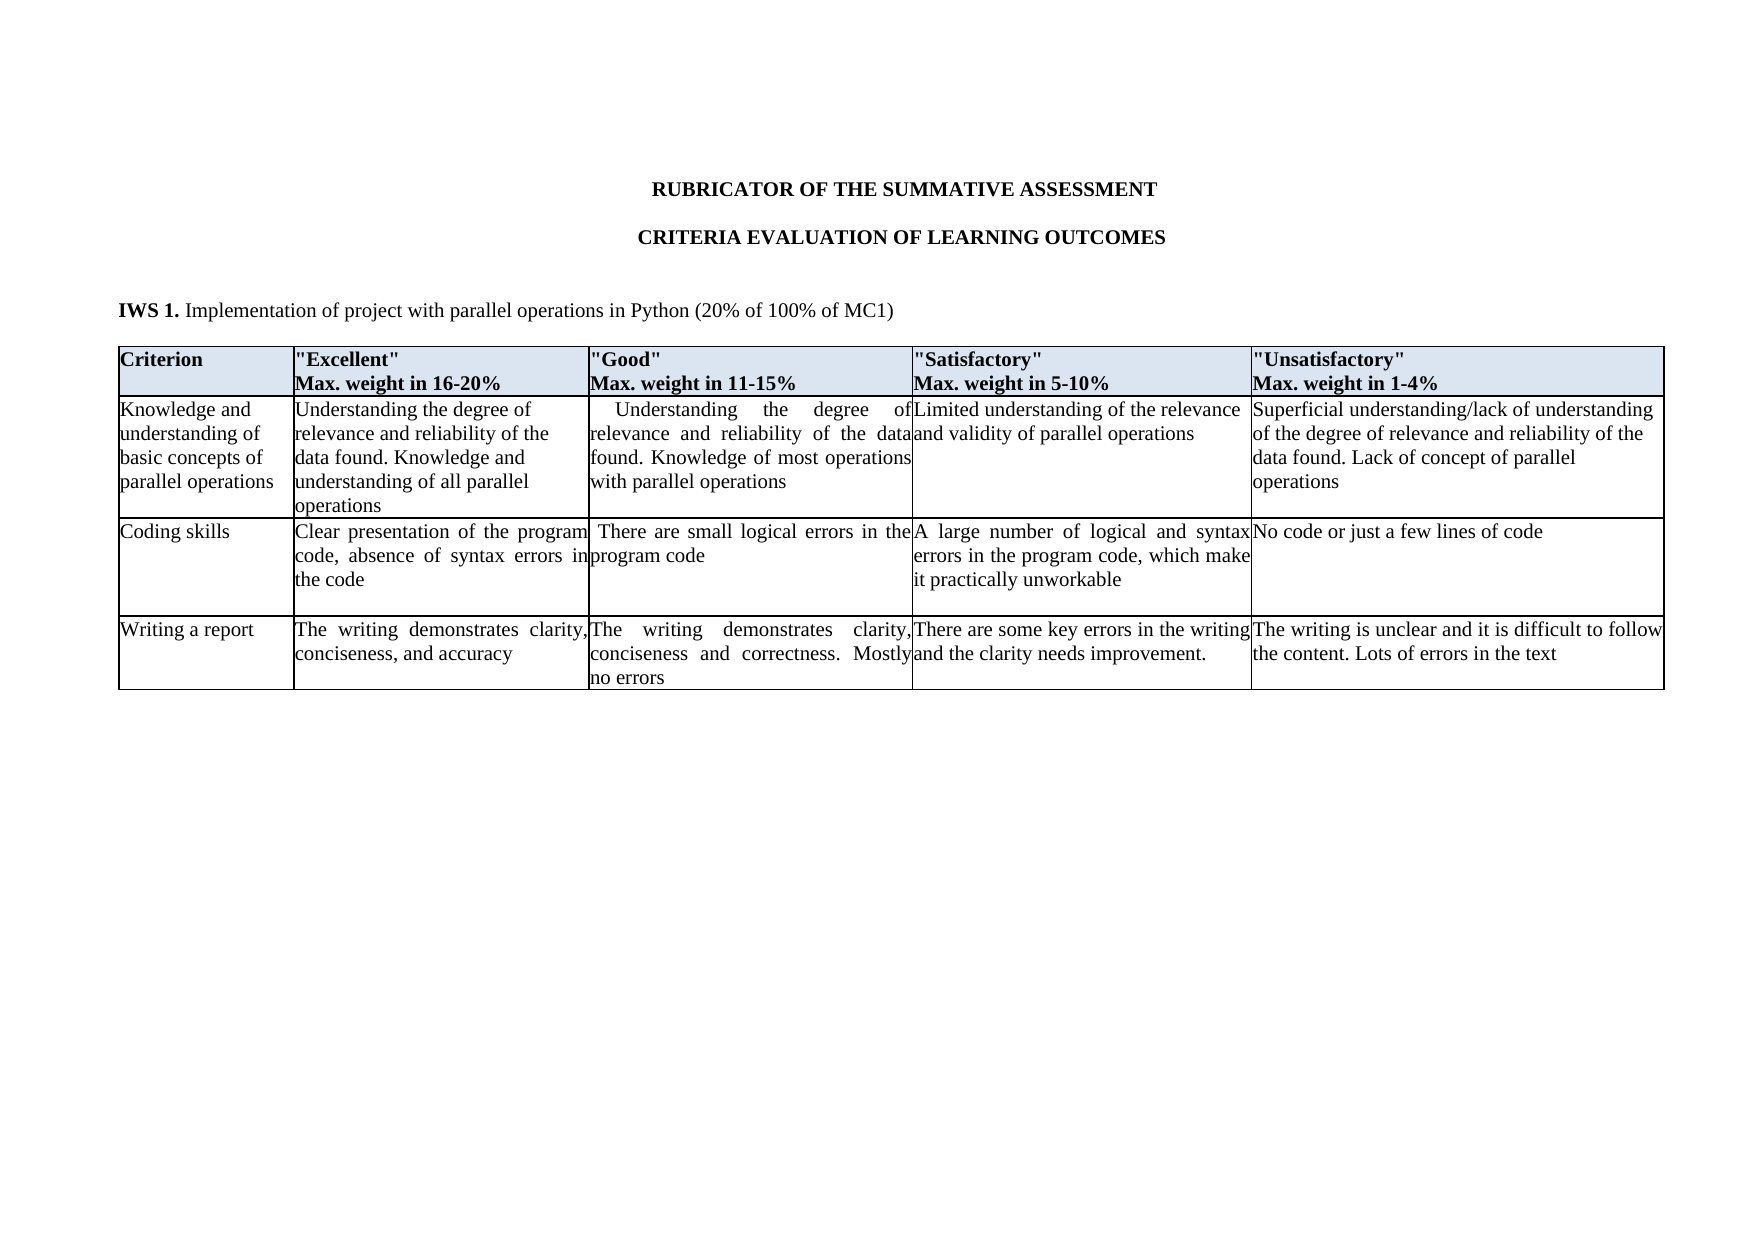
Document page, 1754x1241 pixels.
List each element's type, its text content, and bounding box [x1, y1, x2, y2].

table_cell Knowledge and understanding of basic concepts of parallel operations [120, 397, 293, 517]
table_cell Understanding the degree of relevance and reliability of the data found. Knowledge of most operations with parallel operations [590, 397, 912, 517]
table_header Criterion [120, 347, 293, 395]
table_cell A large number of logical and syntax errors in the program code, which make it practically unworkable [913, 519, 1251, 615]
table_cell No code or just a few lines of code [1252, 519, 1663, 615]
table_header "Excellent" Max. weight in 16-20% [295, 347, 588, 395]
table_cell Superficial understanding/lack of understanding of the degree of relevance and reliability of the data found. Lack of concept of parallel operations [1252, 397, 1663, 517]
table_cell Clear presentation of the program code, absence of syntax errors in the code [295, 519, 588, 615]
table_header "Unsatisfactory" Max. weight in 1-4% [1252, 347, 1663, 395]
table_cell The writing demonstrates clarity, conciseness, and accuracy [295, 617, 588, 689]
table_header "Satisfactory" Max. weight in 5-10% [913, 347, 1251, 395]
table_cell Writing a report [120, 617, 293, 689]
table_cell Limited understanding of the relevance and validity of parallel operations [913, 397, 1251, 517]
table_cell The writing demonstrates clarity, conciseness and correctness. Mostly no errors [590, 617, 912, 689]
text CRITERIA EVALUATION OF LEARNING OUTCOMES [118, 225, 1695, 249]
text RUBRICATOR OF THE SUMMATIVE ASSESSMENT [118, 177, 1695, 201]
table_header "Good" Max. weight in 11-15% [590, 347, 912, 395]
table_cell Coding skills [120, 519, 293, 615]
table_cell The writing is unclear and it is difficult to follow the content. Lots of errors in the text [1252, 617, 1663, 689]
table_cell Understanding the degree of relevance and reliability of the data found. Knowledge and understanding of all parallel operations [295, 397, 588, 517]
table_cell There are some key errors in the writing and the clarity needs improvement. [913, 617, 1251, 689]
text IWS 1. Implementation of project with parallel operations in Python (20% of 100% of MC1) [118, 297, 1695, 322]
table_cell There are small logical errors in the program code [590, 519, 912, 615]
